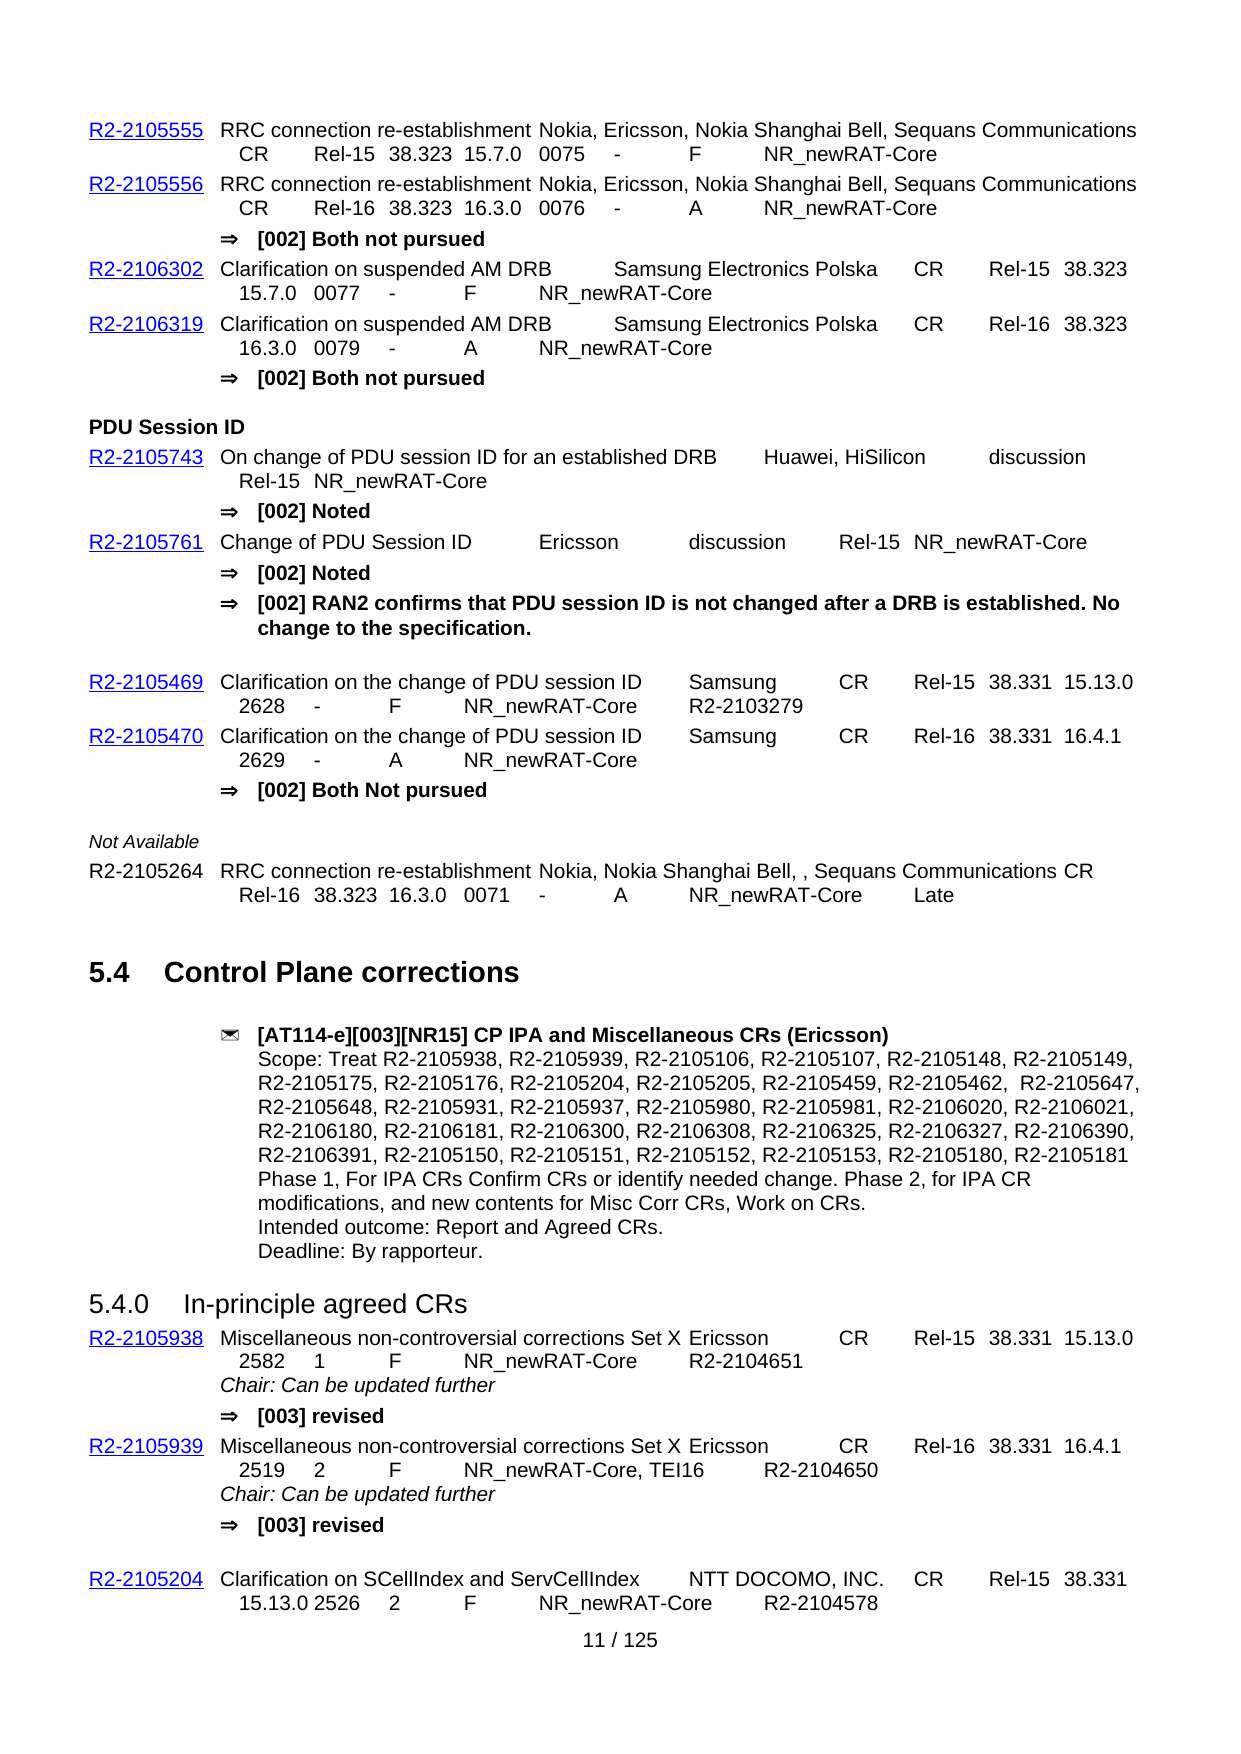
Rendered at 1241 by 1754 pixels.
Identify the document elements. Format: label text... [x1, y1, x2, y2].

title R2-2105556 RRC connection re-establishment Nokia, Ericsson, Nokia Shanghai Bell, Sequans Communications CR Rel-16 38.323 16.3.0 0076 - A NR_newRAT-Core [89, 172, 1152, 220]
title R2-2105470 Clarification on the change of PDU session ID Samsung CR Rel-16 38.331 16.4.1 2629 - A NR_newRAT-Core [89, 724, 1152, 772]
title R2-2105555 RRC connection re-establishment Nokia, Ericsson, Nokia Shanghai Bell, Sequans Communications CR Rel-15 38.323 15.7.0 0075 - F NR_newRAT-Core [89, 118, 1152, 166]
title R2-2105761 Change of PDU Session ID Ericsson discussion Rel-15 NR_newRAT-Core [89, 530, 1152, 554]
list [AT114-e][003][NR15] CP IPA and Miscellaneous CRs (Ericsson) [220, 1023, 1152, 1047]
text [003] revised [220, 1403, 1152, 1428]
title R2-2106302 Clarification on suspended AM DRB Samsung Electronics Polska CR Rel-15 38.323 15.7.0 0077 - F NR_newRAT-Core [89, 257, 1152, 305]
subtitle 5.4 Control Plane corrections [89, 955, 1152, 989]
title R2-2105469 Clarification on the change of PDU session ID Samsung CR Rel-15 38.331 15.13.0 2628 - F NR_newRAT-Core R2-2103279 [89, 670, 1152, 718]
subtitle 5.4.0 In-principle agreed CRs [89, 1288, 1152, 1319]
text [002] RAN2 confirms that PDU session ID is not changed after a DRB is established. No change to the specification. [220, 591, 1152, 639]
text [002] Noted [220, 560, 1152, 585]
title R2-2105938 Miscellaneous non-controversial corrections Set X Ericsson CR Rel-15 38.331 15.13.0 2582 1 F NR_newRAT-Core R2-2104651 [89, 1325, 1152, 1373]
title R2-2105204 Clarification on SCellIndex and ServCellIndex NTT DOCOMO, INC. CR Rel-15 38.331 15.13.0 2526 2 F NR_newRAT-Core R2-2104578 [89, 1567, 1152, 1615]
title R2-2105264 RRC connection re-establishment Nokia, Nokia Shanghai Bell, , Sequans Communications CR Rel-16 38.323 16.3.0 0071 - A NR_newRAT-Core Late [89, 858, 1152, 906]
text Chair: Can be updated further [220, 1373, 1152, 1397]
text [003] revised [220, 1512, 1152, 1537]
text Chair: Can be updated further [220, 1482, 1152, 1506]
text [002] Both not pursued [220, 366, 1152, 390]
text Intended outcome: Report and Agreed CRs. [220, 1215, 1152, 1239]
text PDU Session ID [89, 415, 1152, 439]
text Scope: Treat R2-2105938, R2-2105939, R2-2105106, R2-2105107, R2-2105148, R2-2105149, R2-2105175, R2-2105176, R2-2105204, R2-2105205, R2-2105459, R2-2105462, R2-2105647, R2-2105648, R2-2105931, R2-2105937, R2-2105980, R2-2105981, R2-2106020, R2-2106021, R2-2106180, R2-2106181, R2-2106300, R2-2106308, R2-2106325, R2-2106327, R2-2106390, R2-2106391, R2-2105150, R2-2105151, R2-2105152, R2-2105153, R2-2105180, R2-2105181 [220, 1047, 1152, 1167]
text [002] Noted [220, 499, 1152, 524]
text [002] Both not pursued [220, 226, 1152, 251]
text Not Available [89, 831, 1152, 852]
title R2-2105743 On change of PDU session ID for an established DRB Huawei, HiSilicon discussion Rel-15 NR_newRAT-Core [89, 445, 1152, 493]
text Phase 1, For IPA CRs Confirm CRs or identify needed change. Phase 2, for IPA CR modifications, and new contents for Misc Corr CRs, Work on CRs. [220, 1167, 1152, 1215]
title R2-2105939 Miscellaneous non-controversial corrections Set X Ericsson CR Rel-16 38.331 16.4.1 2519 2 F NR_newRAT-Core, TEI16 R2-2104650 [89, 1434, 1152, 1482]
text [002] Both Not pursued [220, 778, 1152, 802]
title R2-2106319 Clarification on suspended AM DRB Samsung Electronics Polska CR Rel-16 38.323 16.3.0 0079 - A NR_newRAT-Core [89, 311, 1152, 359]
text Deadline: By rapporteur. [220, 1239, 1152, 1263]
